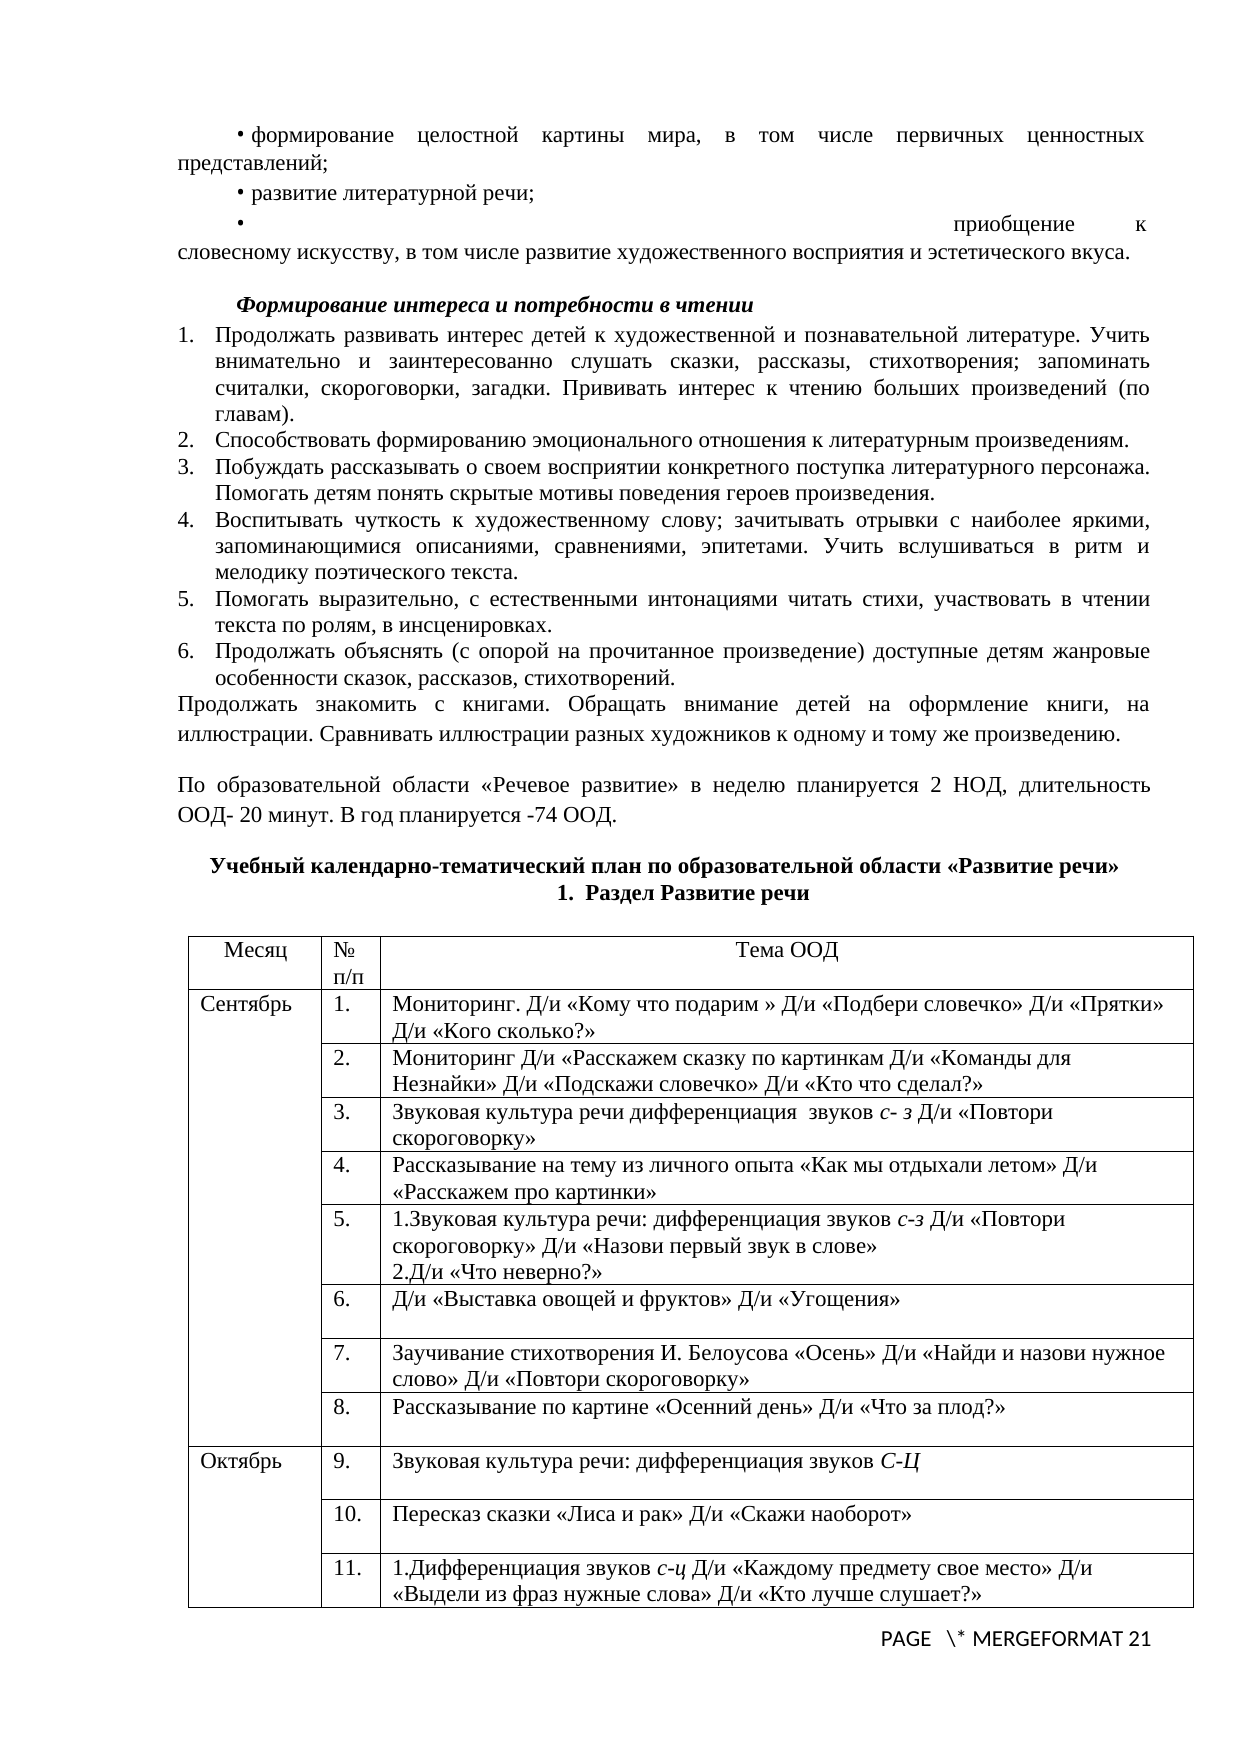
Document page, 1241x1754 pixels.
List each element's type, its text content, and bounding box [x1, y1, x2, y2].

list Побуждать рассказывать о своем восприятии конкретного поступка литературного персонажа. Помогать детям понять скрытые мотивы поведения героев произведения. [177, 453, 1152, 506]
table_cell Рассказывание по картине «Осенний день» Д/и «Что за плод?» [381, 1393, 1193, 1446]
list развитие литературной речи; [177, 176, 1146, 207]
table_cell [322, 1339, 380, 1392]
text По образовательной области «Речевое развитие» в неделю планируется 2 НОД, длительность ООД- 20 минут. В год планируется -74 ООД. [177, 771, 1152, 828]
list Воспитывать чуткость к художественному слову; зачитывать отрывки с наиболее яркими, запоминающимися описаниями, сравнениями, эпитетами. Учить вслушиваться в ритм и мелодику поэтического текста. [177, 506, 1152, 585]
text Учебный календарно-тематический план по образовательной области «Развитие речи» [177, 853, 1152, 879]
table_cell Заучивание стихотворения И. Белоусова «Осень» Д/и «Найди и назови нужное слово» Д/и «Повтори скороговорку» [381, 1339, 1193, 1392]
table_cell [322, 1098, 380, 1151]
list формирование целостной картины мира, в том числе первичных ценностных представлений; [177, 118, 1146, 176]
list Продолжать развивать интерес детей к художественной и познавательной литературе. Учить внимательно и заинтересованно слушать сказки, рассказы, стихотворения; запоминать считалки, скороговорки, загадки. Прививать интерес к чтению больших произведений (по главам). [177, 321, 1152, 427]
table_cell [381, 1554, 1193, 1607]
table_cell Рассказывание на тему из личного опыта «Как мы отдыхали летом» Д/и «Расскажем про картинки» [381, 1152, 1193, 1204]
table_cell Сентябрь [189, 990, 321, 1446]
table_cell [322, 1044, 380, 1097]
table_header Месяц [189, 937, 321, 989]
table_cell Звуковая культура речи: дифференциация звуков С-Ц [381, 1447, 1193, 1499]
list Продолжать объяснять (с опорой на прочитанное произведение) доступные детям жанровые особенности сказок, рассказов, стихотворений. [177, 637, 1152, 690]
table_cell [322, 1447, 380, 1499]
text Формирование интереса и потребности в чтении [177, 291, 1152, 317]
table_cell [322, 1205, 380, 1284]
table_cell 1.Звуковая культура речи: дифференциация звуков с-з Д/и «Повтори скороговорку» Д/и «Назови первый звук в слове» 2.Д/и «Что неверно?» [381, 1205, 1193, 1284]
table_cell Мониторинг Д/и «Расскажем сказку по картинкам Д/и «Команды для Незнайки» Д/и «Подскажи словечко» Д/и «Кто что сделал?» [381, 1044, 1193, 1097]
text 1. Раздел Развитие речи [215, 879, 1152, 905]
table_cell [322, 1554, 380, 1607]
table_cell [322, 1393, 380, 1446]
text Продолжать знакомить с книгами. Обращать внимание детей на оформление книги, на иллюстрации. Сравнивать иллюстрации разных художников к одному и тому же произведению. [177, 690, 1152, 747]
table_header Тема ООД [381, 937, 1193, 989]
table_cell Октябрь [189, 1447, 321, 1607]
table_cell Звуковая культура речи дифференциация звуков с- з Д/и «Повтори скороговорку» [381, 1098, 1193, 1151]
list Помогать выразительно, с естественными интонациями читать стихи, участвовать в чтении текста по ролям, в инсценировках. [177, 585, 1152, 637]
table_cell [322, 1500, 380, 1553]
table_cell [322, 1285, 380, 1338]
list Способствовать формированию эмоционального отношения к литературным произведениям. [177, 427, 1152, 453]
list приобщение к словесному искусству, в том числе развитие художественного восприятия и эстетического вкуса. [177, 207, 1146, 264]
table_cell [322, 990, 380, 1043]
table_cell Д/и «Выставка овощей и фруктов» Д/и «Угощения» [381, 1285, 1193, 1338]
table_cell [322, 1152, 380, 1204]
table_cell Пересказ сказки «Лиса и рак» Д/и «Скажи наоборот» [381, 1500, 1193, 1553]
table_header № п/п [322, 937, 380, 989]
table_cell Мониторинг. Д/и «Кому что подарим » Д/и «Подбери словечко» Д/и «Прятки» Д/и «Кого сколько?» [381, 990, 1193, 1043]
